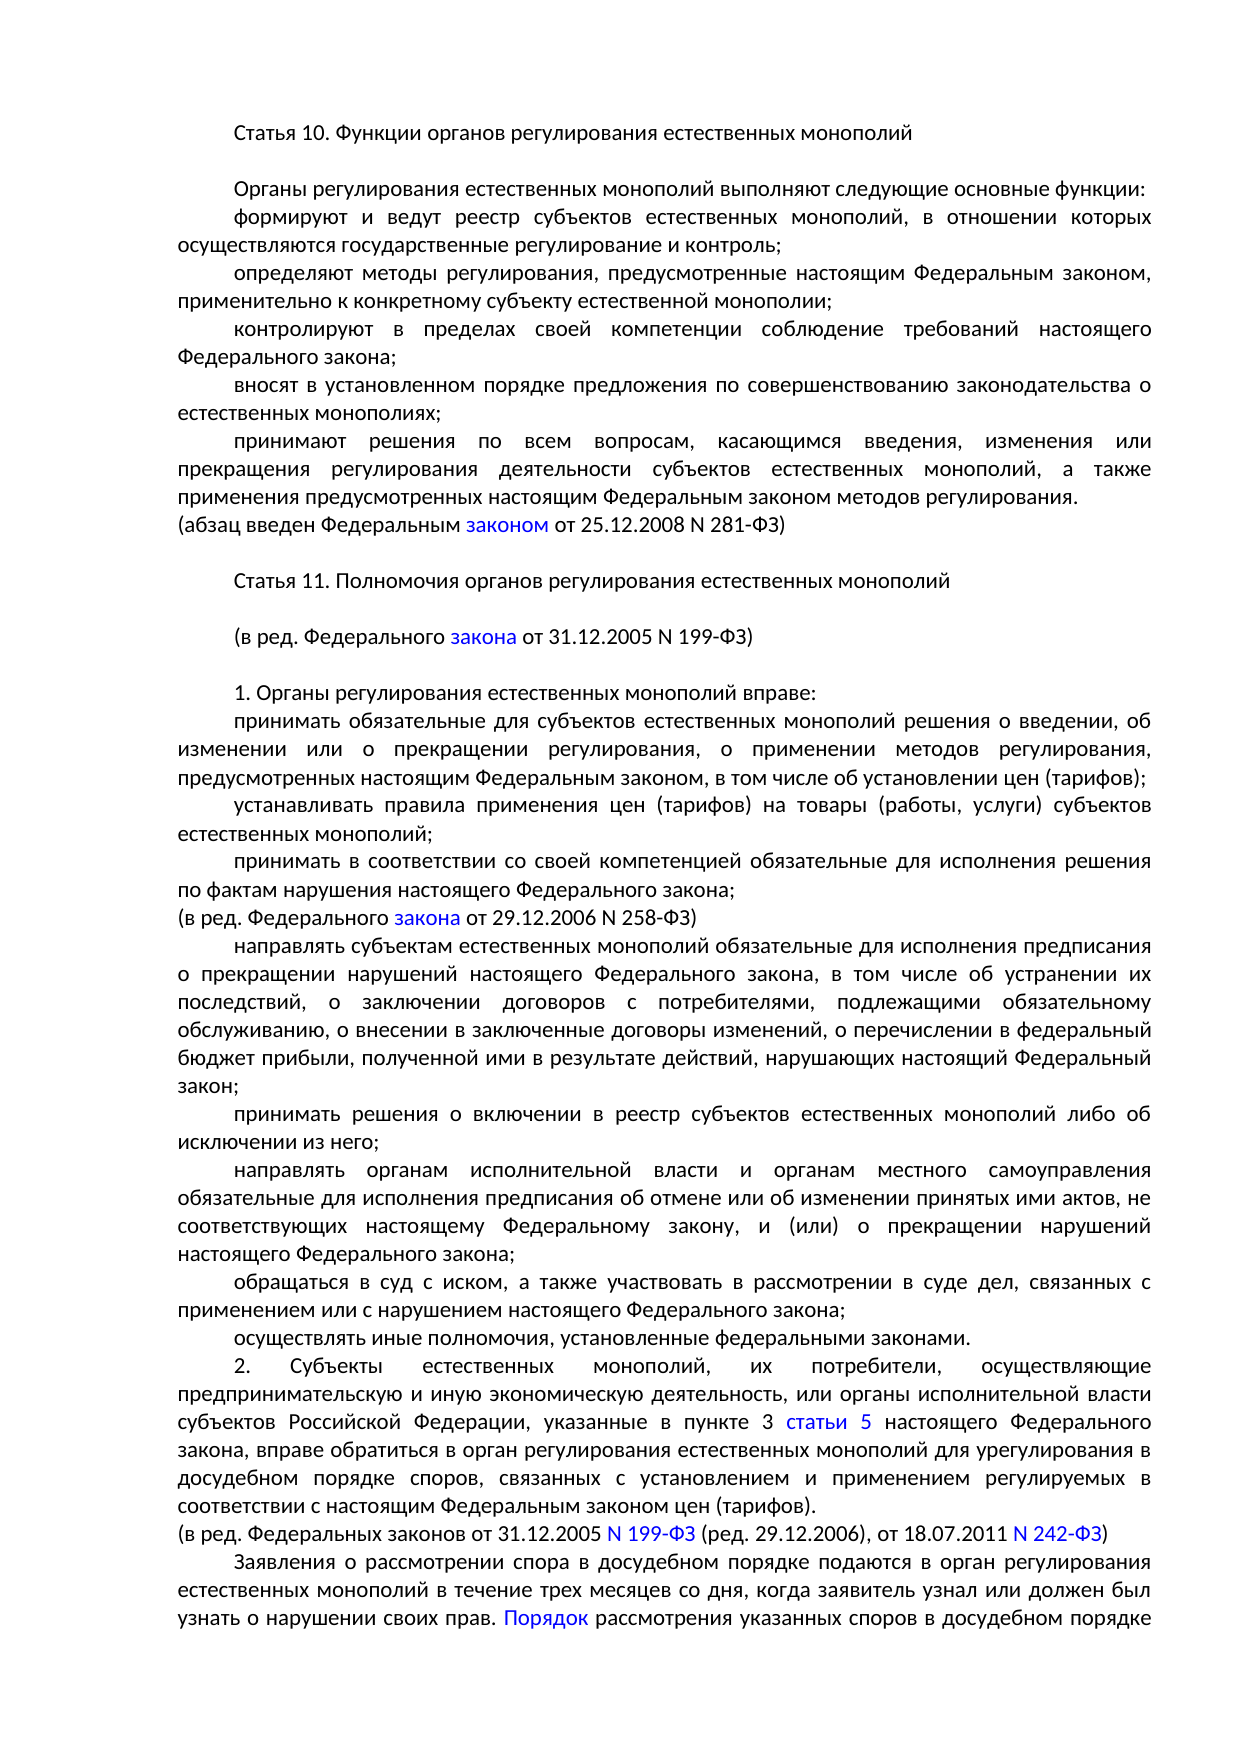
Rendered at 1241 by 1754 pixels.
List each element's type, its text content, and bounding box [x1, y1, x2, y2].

text 2. Субъекты естественных монополий, их потребители, осуществляющие предпринимательскую и иную экономическую деятельность, или органы исполнительной власти субъектов Российской Федерации, указанные в пункте 3 статьи 5 настоящего Федерального закона, вправе обратиться в орган регулирования естественных монополий для урегулирования в досудебном порядке споров, связанных с установлением и применением регулируемых в соответствии с настоящим Федеральным законом цен (тарифов). [177, 1351, 1152, 1519]
text контролируют в пределах своей компетенции соблюдение требований настоящего Федерального закона; [177, 314, 1152, 370]
text (в ред. Федеральных законов от 31.12.2005 N 199-ФЗ (ред. 29.12.2006), от 18.07.2011 N 242-ФЗ) [177, 1519, 1152, 1547]
text формируют и ведут реестр субъектов естественных монополий, в отношении которых осуществляются государственные регулирование и контроль; [177, 202, 1152, 258]
text 1. Органы регулирования естественных монополий вправе: [177, 678, 1152, 707]
text принимают решения по всем вопросам, касающимся введения, изменения или прекращения регулирования деятельности субъектов естественных монополий, а также применения предусмотренных настоящим Федеральным законом методов регулирования. [177, 426, 1152, 510]
text принимать обязательные для субъектов естественных монополий решения о введении, об изменении или о прекращении регулирования, о применении методов регулирования, предусмотренных настоящим Федеральным законом, в том числе об установлении цен (тарифов); [177, 707, 1152, 791]
text осуществлять иные полномочия, установленные федеральными законами. [177, 1323, 1152, 1351]
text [177, 1547, 1152, 1631]
text принимать в соответствии со своей компетенцией обязательные для исполнения решения по фактам нарушения настоящего Федерального закона; [177, 847, 1152, 903]
text Статья 11. Полномочия органов регулирования естественных монополий [177, 566, 1152, 594]
text обращаться в суд с иском, а также участвовать в рассмотрении в суде дел, связанных с применением или с нарушением настоящего Федерального закона; [177, 1267, 1152, 1323]
text Статья 10. Функции органов регулирования естественных монополий [177, 118, 1152, 146]
text (в ред. Федерального закона от 29.12.2006 N 258-ФЗ) [177, 903, 1152, 931]
text направлять субъектам естественных монополий обязательные для исполнения предписания о прекращении нарушений настоящего Федерального закона, в том числе об устранении их последствий, о заключении договоров с потребителями, подлежащими обязательному обслуживанию, о внесении в заключенные договоры изменений, о перечислении в федеральный бюджет прибыли, полученной ими в результате действий, нарушающих настоящий Федеральный закон; [177, 931, 1152, 1099]
text (абзац введен Федеральным законом от 25.12.2008 N 281-ФЗ) [177, 510, 1152, 538]
text определяют методы регулирования, предусмотренные настоящим Федеральным законом, применительно к конкретному субъекту естественной монополии; [177, 258, 1152, 314]
text принимать решения о включении в реестр субъектов естественных монополий либо об исключении из него; [177, 1099, 1152, 1155]
text вносят в установленном порядке предложения по совершенствованию законодательства о естественных монополиях; [177, 370, 1152, 426]
text устанавливать правила применения цен (тарифов) на товары (работы, услуги) субъектов естественных монополий; [177, 791, 1152, 847]
text направлять органам исполнительной власти и органам местного самоуправления обязательные для исполнения предписания об отмене или об изменении принятых ими актов, не соответствующих настоящему Федеральному закону, и (или) о прекращении нарушений настоящего Федерального закона; [177, 1155, 1152, 1267]
text Органы регулирования естественных монополий выполняют следующие основные функции: [177, 174, 1152, 202]
text (в ред. Федерального закона от 31.12.2005 N 199-ФЗ) [177, 622, 1152, 651]
